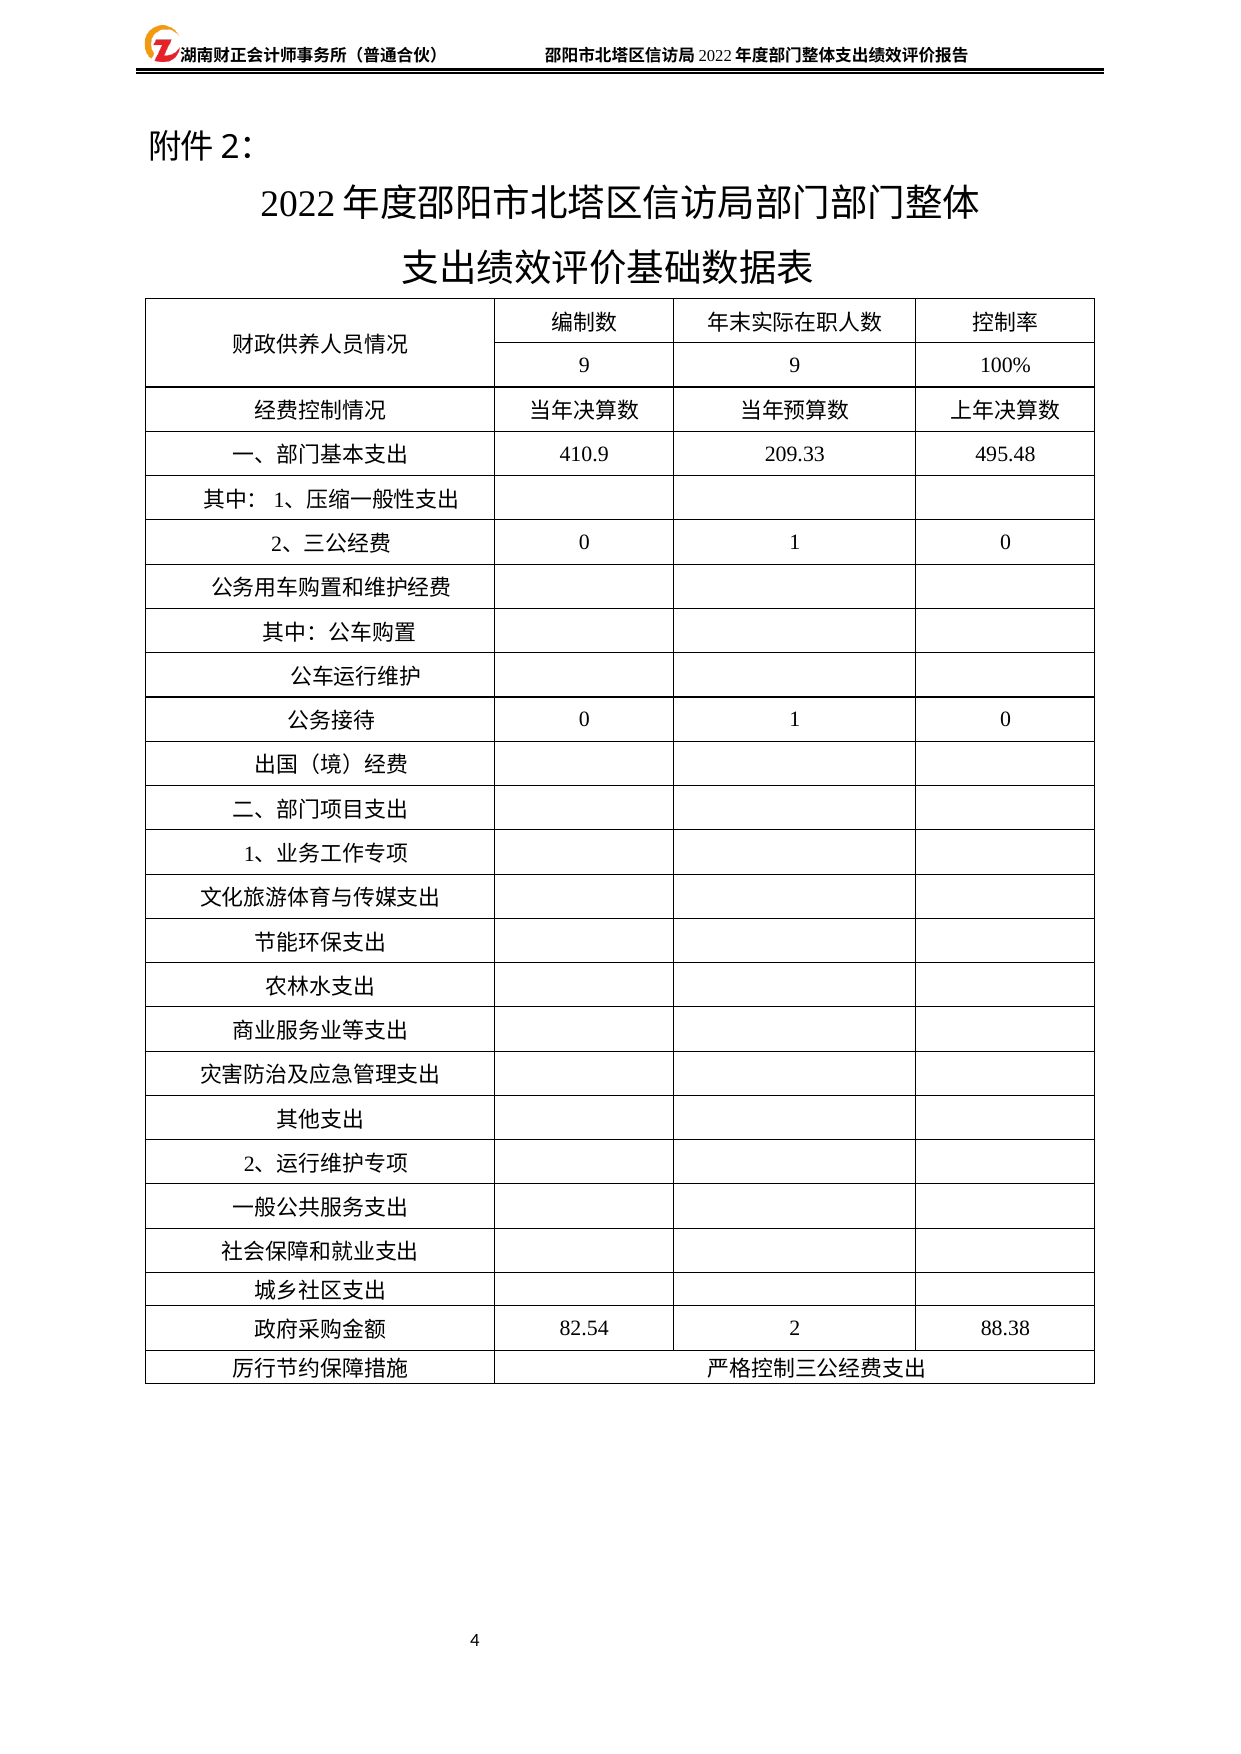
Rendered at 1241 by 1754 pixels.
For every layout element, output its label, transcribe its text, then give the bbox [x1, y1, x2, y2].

text 2022年度邵阳市北塔区信访局部门部门整体 [145, 168, 1096, 233]
table_cell [674, 1096, 915, 1139]
table_cell [495, 1096, 673, 1139]
table_header 年末实际在职人数 [674, 299, 915, 342]
table_cell 2、三公经费 [146, 520, 494, 563]
table_cell [916, 742, 1094, 785]
table_cell [674, 963, 915, 1006]
table_cell [916, 1273, 1094, 1305]
table_cell [495, 875, 673, 918]
table_cell 文化旅游体育与传媒支出 [146, 875, 494, 918]
table_cell [495, 653, 673, 696]
table_cell [916, 875, 1094, 918]
table_cell [674, 609, 915, 652]
table_cell 严格控制三公经费支出 [495, 1351, 1094, 1383]
table_cell 0 [916, 698, 1094, 741]
table_cell 其中： 1、压缩一般性支出 [146, 476, 494, 519]
table_cell [495, 476, 673, 519]
table_cell [674, 830, 915, 873]
table_cell 0 [916, 520, 1094, 563]
table_cell [674, 742, 915, 785]
picture [144, 25, 180, 62]
table_header 编制数 [495, 299, 673, 342]
table_cell [495, 786, 673, 829]
table_cell 上年决算数 [916, 388, 1094, 431]
table_cell [495, 919, 673, 962]
table_cell 政府采购金额 [146, 1306, 494, 1349]
table_cell [495, 609, 673, 652]
table_cell 厉行节约保障措施 [146, 1351, 494, 1383]
table_cell [916, 830, 1094, 873]
table_cell 出国（境）经费 [146, 742, 494, 785]
table_cell [916, 963, 1094, 1006]
table_cell [916, 1229, 1094, 1272]
table_cell 一般公共服务支出 [146, 1184, 494, 1228]
table_cell [916, 919, 1094, 962]
table_cell [674, 653, 915, 696]
table_cell 88.38 [916, 1306, 1094, 1349]
table_cell 0 [495, 520, 673, 563]
table_cell 公务接待 [146, 698, 494, 741]
table_cell [916, 1096, 1094, 1139]
table_cell [916, 1052, 1094, 1095]
table_cell 农林水支出 [146, 963, 494, 1006]
table_cell [495, 1184, 673, 1228]
table_cell 当年决算数 [495, 388, 673, 431]
table_cell 1 [674, 698, 915, 741]
table_cell 公车运行维护 [146, 653, 494, 696]
table_cell 商业服务业等支出 [146, 1007, 494, 1051]
table_cell [495, 1140, 673, 1183]
table_cell [674, 1184, 915, 1228]
table_cell 社会保障和就业支出 [146, 1229, 494, 1272]
table_cell 495.48 [916, 432, 1094, 475]
table_cell [495, 742, 673, 785]
table_cell [495, 963, 673, 1006]
table_cell 9 [674, 343, 915, 386]
table_cell 209.33 [674, 432, 915, 475]
table_cell 其他支出 [146, 1096, 494, 1139]
table_cell [916, 1007, 1094, 1051]
table_cell 城乡社区支出 [146, 1273, 494, 1305]
table_cell [495, 830, 673, 873]
text 附件2： [148, 123, 1096, 168]
table_cell [916, 653, 1094, 696]
table_cell [495, 1007, 673, 1051]
table_cell 公务用车购置和维护经费 [146, 565, 494, 608]
table_cell [674, 476, 915, 519]
table_cell [916, 476, 1094, 519]
table_cell 一、部门基本支出 [146, 432, 494, 475]
table_cell [674, 1229, 915, 1272]
table_cell 当年预算数 [674, 388, 915, 431]
table_cell [495, 1273, 673, 1305]
table_cell [674, 875, 915, 918]
table_cell 经费控制情况 [146, 388, 494, 431]
table_cell 410.9 [495, 432, 673, 475]
table_cell [674, 1052, 915, 1095]
table_cell [495, 1052, 673, 1095]
table_cell [916, 1140, 1094, 1183]
table_header 控制率 [916, 299, 1094, 342]
table_cell [674, 1273, 915, 1305]
table_cell 二、部门项目支出 [146, 786, 494, 829]
table_cell [674, 565, 915, 608]
table_cell [916, 565, 1094, 608]
table_cell [495, 565, 673, 608]
table_cell [674, 786, 915, 829]
table_cell 节能环保支出 [146, 919, 494, 962]
table_cell [495, 1229, 673, 1272]
table_cell [916, 786, 1094, 829]
table_cell 9 [495, 343, 673, 386]
table_cell 2、运行维护专项 [146, 1140, 494, 1183]
text 支出绩效评价基础数据表 [145, 233, 1096, 298]
table_cell 100% [916, 343, 1094, 386]
table_cell 0 [495, 698, 673, 741]
table_cell 1 [674, 520, 915, 563]
table_cell 2 [674, 1306, 915, 1349]
table_cell 其中：公车购置 [146, 609, 494, 652]
table_cell 灾害防治及应急管理支出 [146, 1052, 494, 1095]
table_cell 82.54 [495, 1306, 673, 1349]
table_cell [674, 919, 915, 962]
table_cell [916, 609, 1094, 652]
table_cell [916, 1184, 1094, 1228]
table_header 财政供养人员情况 [146, 299, 494, 386]
table_cell [674, 1140, 915, 1183]
table_cell 1、业务工作专项 [146, 830, 494, 873]
table_cell [674, 1007, 915, 1051]
